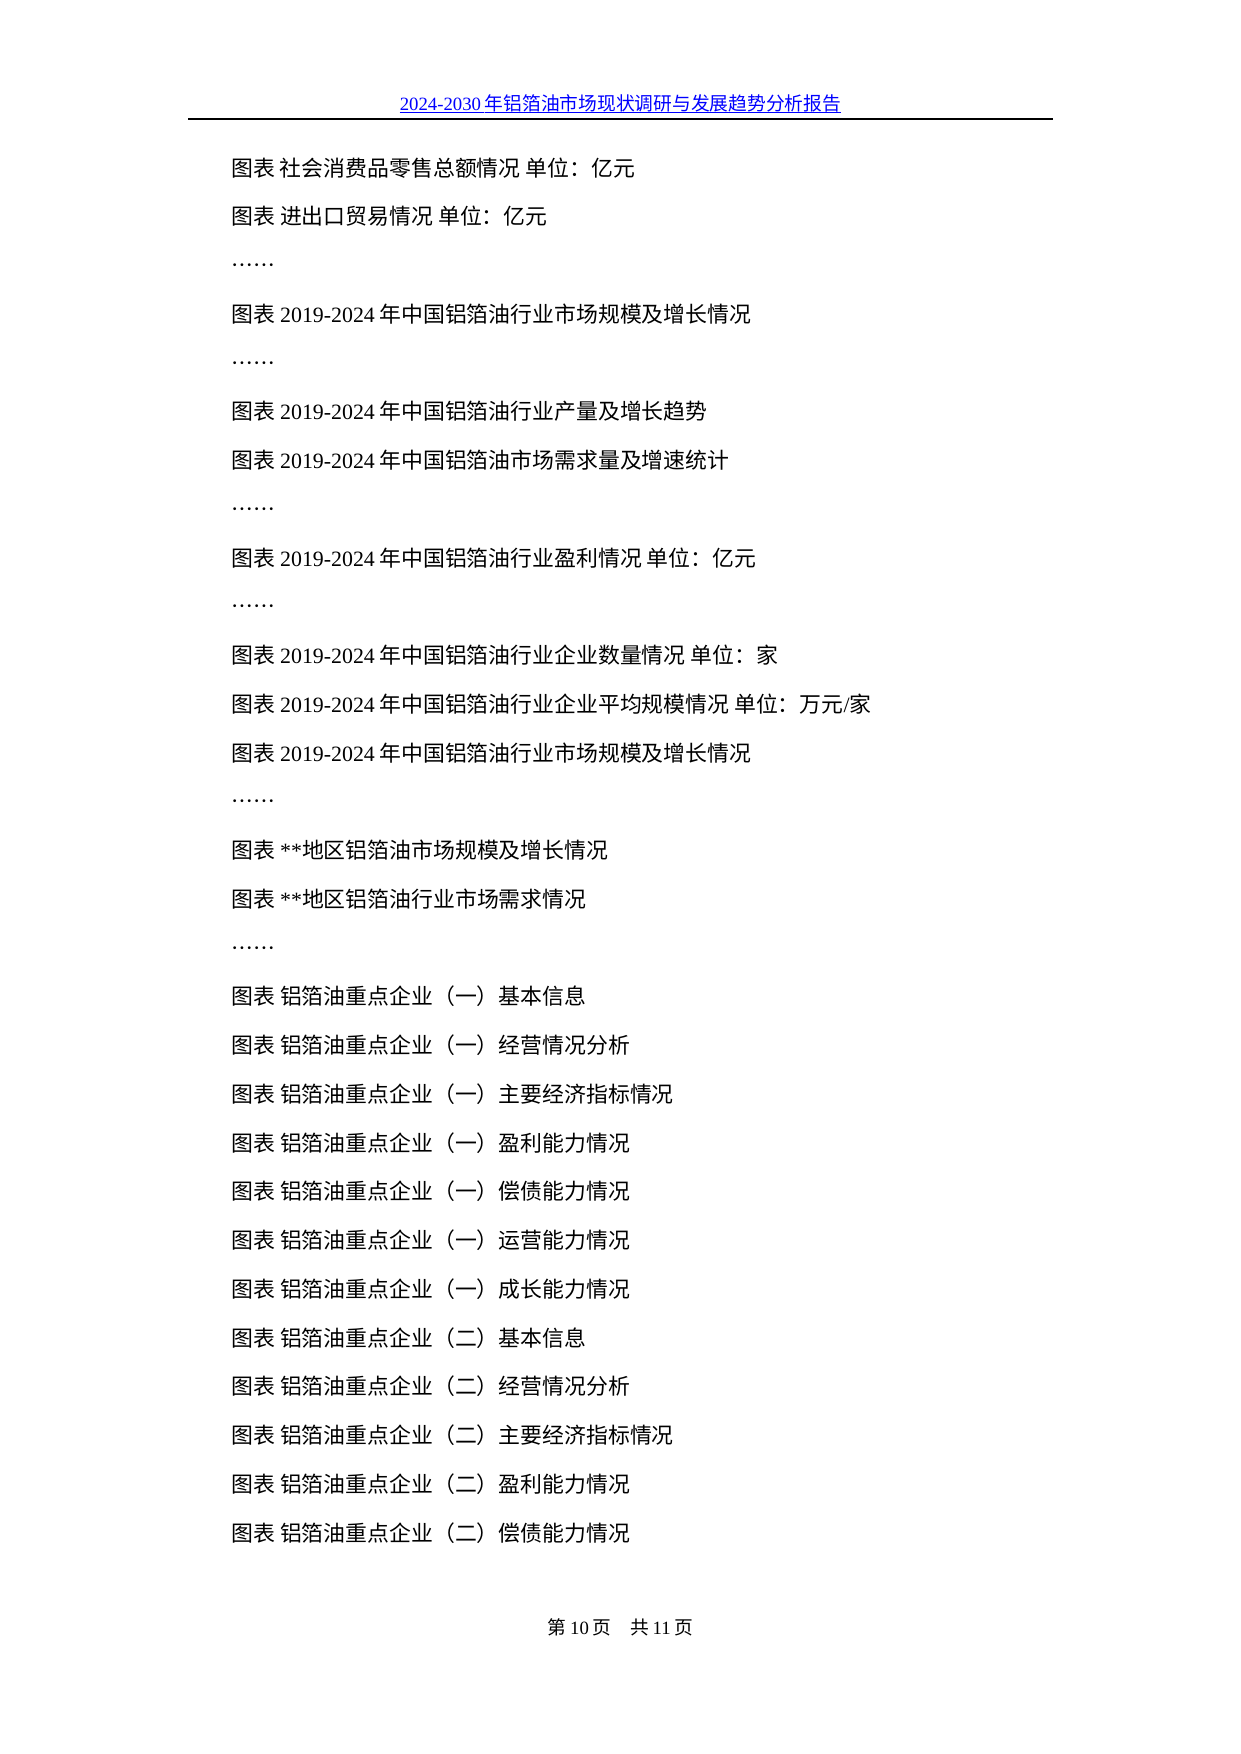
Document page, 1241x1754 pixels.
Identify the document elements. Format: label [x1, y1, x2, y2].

text [187, 150, 1053, 1548]
